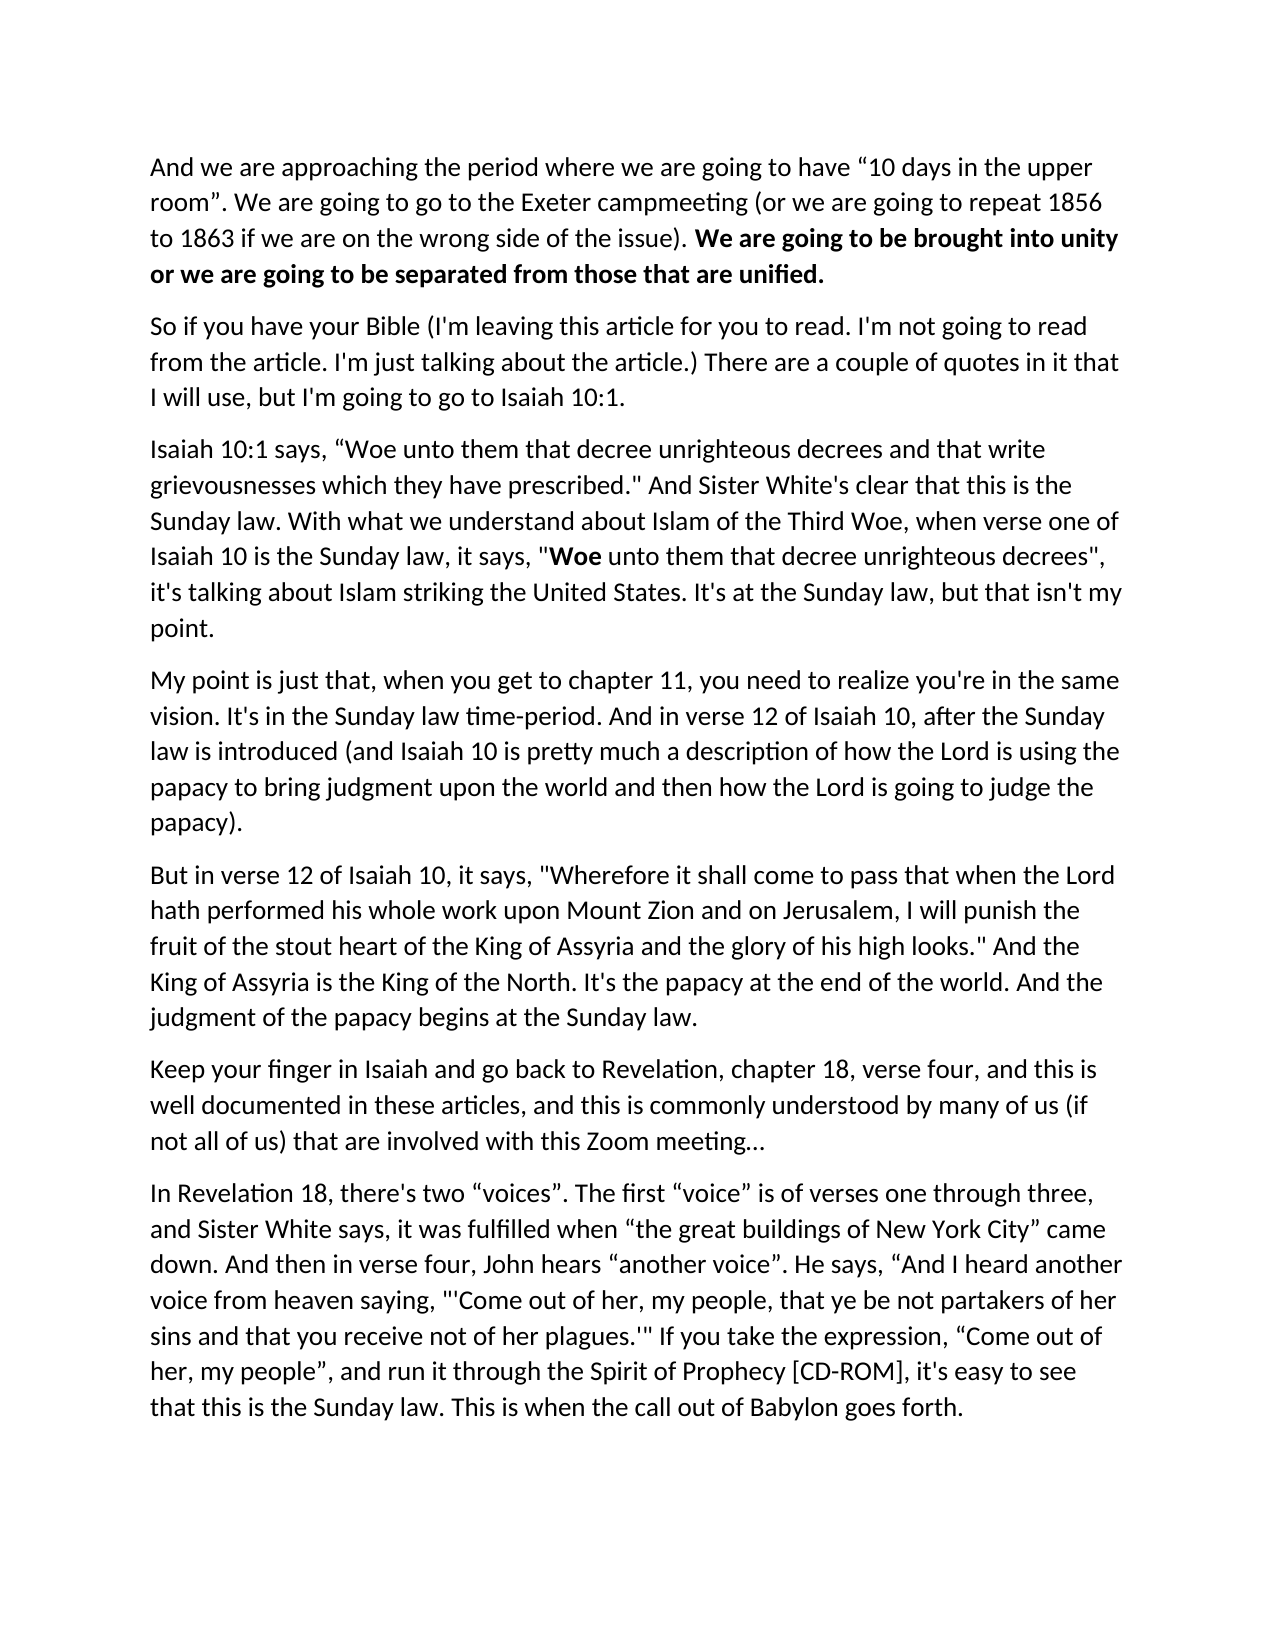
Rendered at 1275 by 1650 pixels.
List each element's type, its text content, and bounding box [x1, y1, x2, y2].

text Isaiah 10:1 says, “Woe unto them that decree unrighteous decrees and that write grievousnesses which they have prescribed." And Sister White's clear that this is the Sunday law. With what we understand about Islam of the Third Woe, when verse one of Isaiah 10 is the Sunday law, it says, "Woe unto them that decree unrighteous decrees", it's talking about Islam striking the United States. It's at the Sunday law, but that isn't my point. [150, 433, 1125, 644]
text And we are approaching the period where we are going to have “10 days in the upper room”. We are going to go to the Exeter campmeeting (or we are going to repeat 1856 to 1863 if we are on the wrong side of the issue). We are going to be brought into unity or we are going to be separated from those that are unified. [150, 150, 1125, 290]
text Keep your finger in Isaiah and go back to Revelation, chapter 18, verse four, and this is well documented in these articles, and this is commonly understood by many of us (if not all of us) that are involved with this Zoom meeting… [150, 1053, 1125, 1157]
text In Revelation 18, there's two “voices”. The first “voice” is of verses one through three, and Sister White says, it was fulfilled when “the great buildings of New York City” came down. And then in verse four, John hears “another voice”. He says, “And I heard another voice from heaven saying, "'Come out of her, my people, that ye be not partakers of her sins and that you receive not of her plagues.'" If you take the expression, “Come out of her, my people”, and run it through the Spirit of Prophecy [CD-ROM], it's easy to see that this is the Sunday law. This is when the call out of Babylon goes forth. [150, 1176, 1125, 1423]
text My point is just that, when you get to chapter 11, you need to realize you're in the same vision. It's in the Sunday law time-period. And in verse 12 of Isaiah 10, after the Sunday law is introduced (and Isaiah 10 is pretty much a description of how the Lord is using the papacy to bring judgment upon the world and then how the Lord is going to judge the papacy). [150, 663, 1125, 839]
text But in verse 12 of Isaiah 10, it says, "Wherefore it shall come to pass that when the Lord hath performed his whole work upon Mount Zion and on Jerusalem, I will punish the fruit of the stout heart of the King of Assyria and the glory of his high looks." And the King of Assyria is the King of the North. It's the papacy at the end of the world. And the judgment of the papacy begins at the Sunday law. [150, 858, 1125, 1033]
text So if you have your Bible (I'm leaving this article for you to read. I'm not going to read from the article. I'm just talking about the article.) There are a couple of quotes in it that I will use, but I'm going to go to Isaiah 10:1. [150, 309, 1125, 413]
